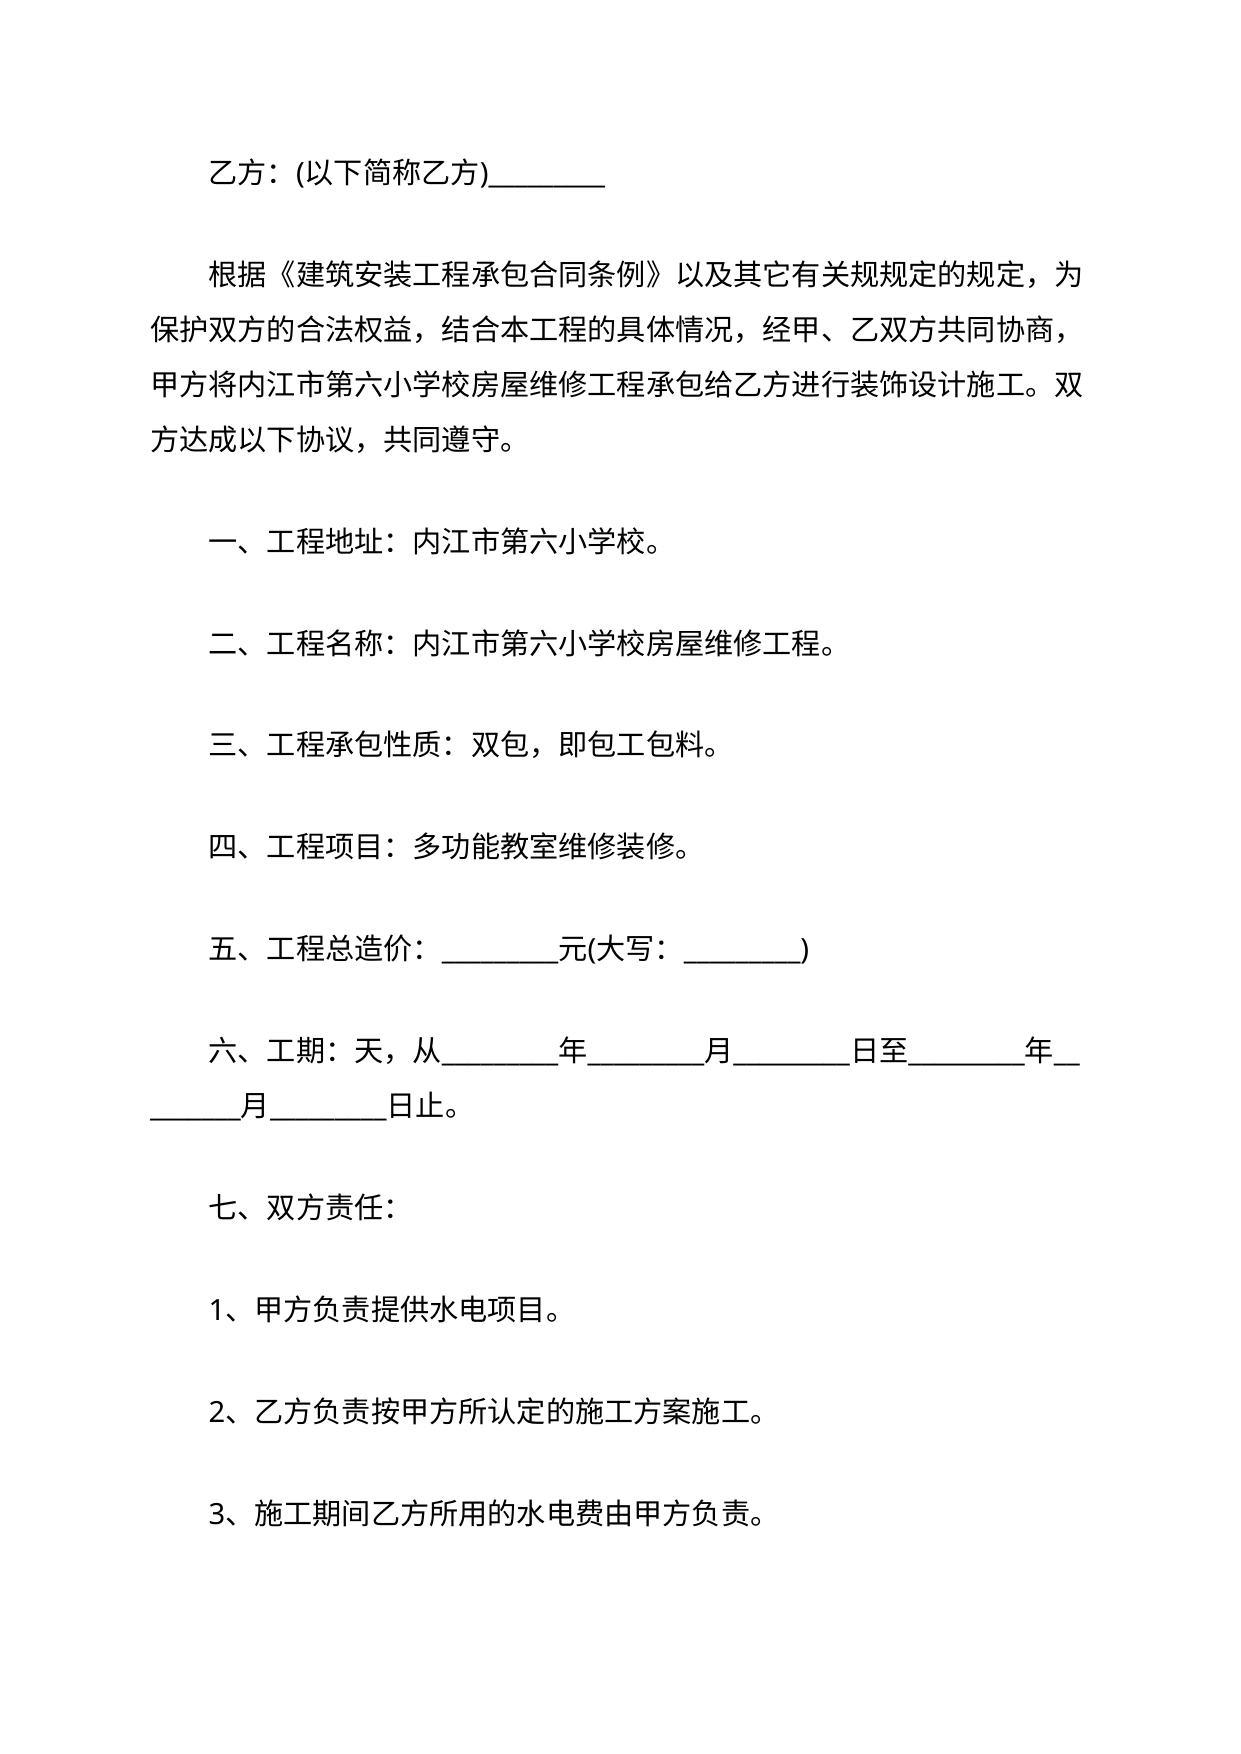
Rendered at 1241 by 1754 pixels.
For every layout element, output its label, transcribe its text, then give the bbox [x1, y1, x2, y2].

text 一、工程地址：内江市第六小学校。 [150, 518, 1090, 561]
text 乙方：(以下简称乙方)_________ [150, 150, 1090, 192]
text 五、工程总造价：_________元(大写：_________) [150, 926, 1090, 968]
text 2、乙方负责按甲方所认定的施工方案施工。 [150, 1388, 1090, 1431]
text 1、甲方负责提供水电项目。 [150, 1286, 1090, 1329]
text 七、双方责任： [150, 1184, 1090, 1227]
text 四、工程项目：多功能教室维修装修。 [150, 824, 1090, 866]
text 二、工程名称：内江市第六小学校房屋维修工程。 [150, 620, 1090, 662]
text 3、施工期间乙方所用的水电费由甲方负责。 [150, 1490, 1090, 1533]
text 六、工期：天，从_________年_________月_________日至_________年_________月_________日止。 [150, 1027, 1090, 1125]
text 三、工程承包性质：双包，即包工包料。 [150, 722, 1090, 764]
text 根据《建筑安装工程承包合同条例》以及其它有关规规定的规定，为保护双方的合法权益，结合本工程的具体情况，经甲、乙双方共同协商，甲方将内江市第六小学校房屋维修工程承包给乙方进行装饰设计施工。双方达成以下协议，共同遵守。 [150, 252, 1090, 459]
